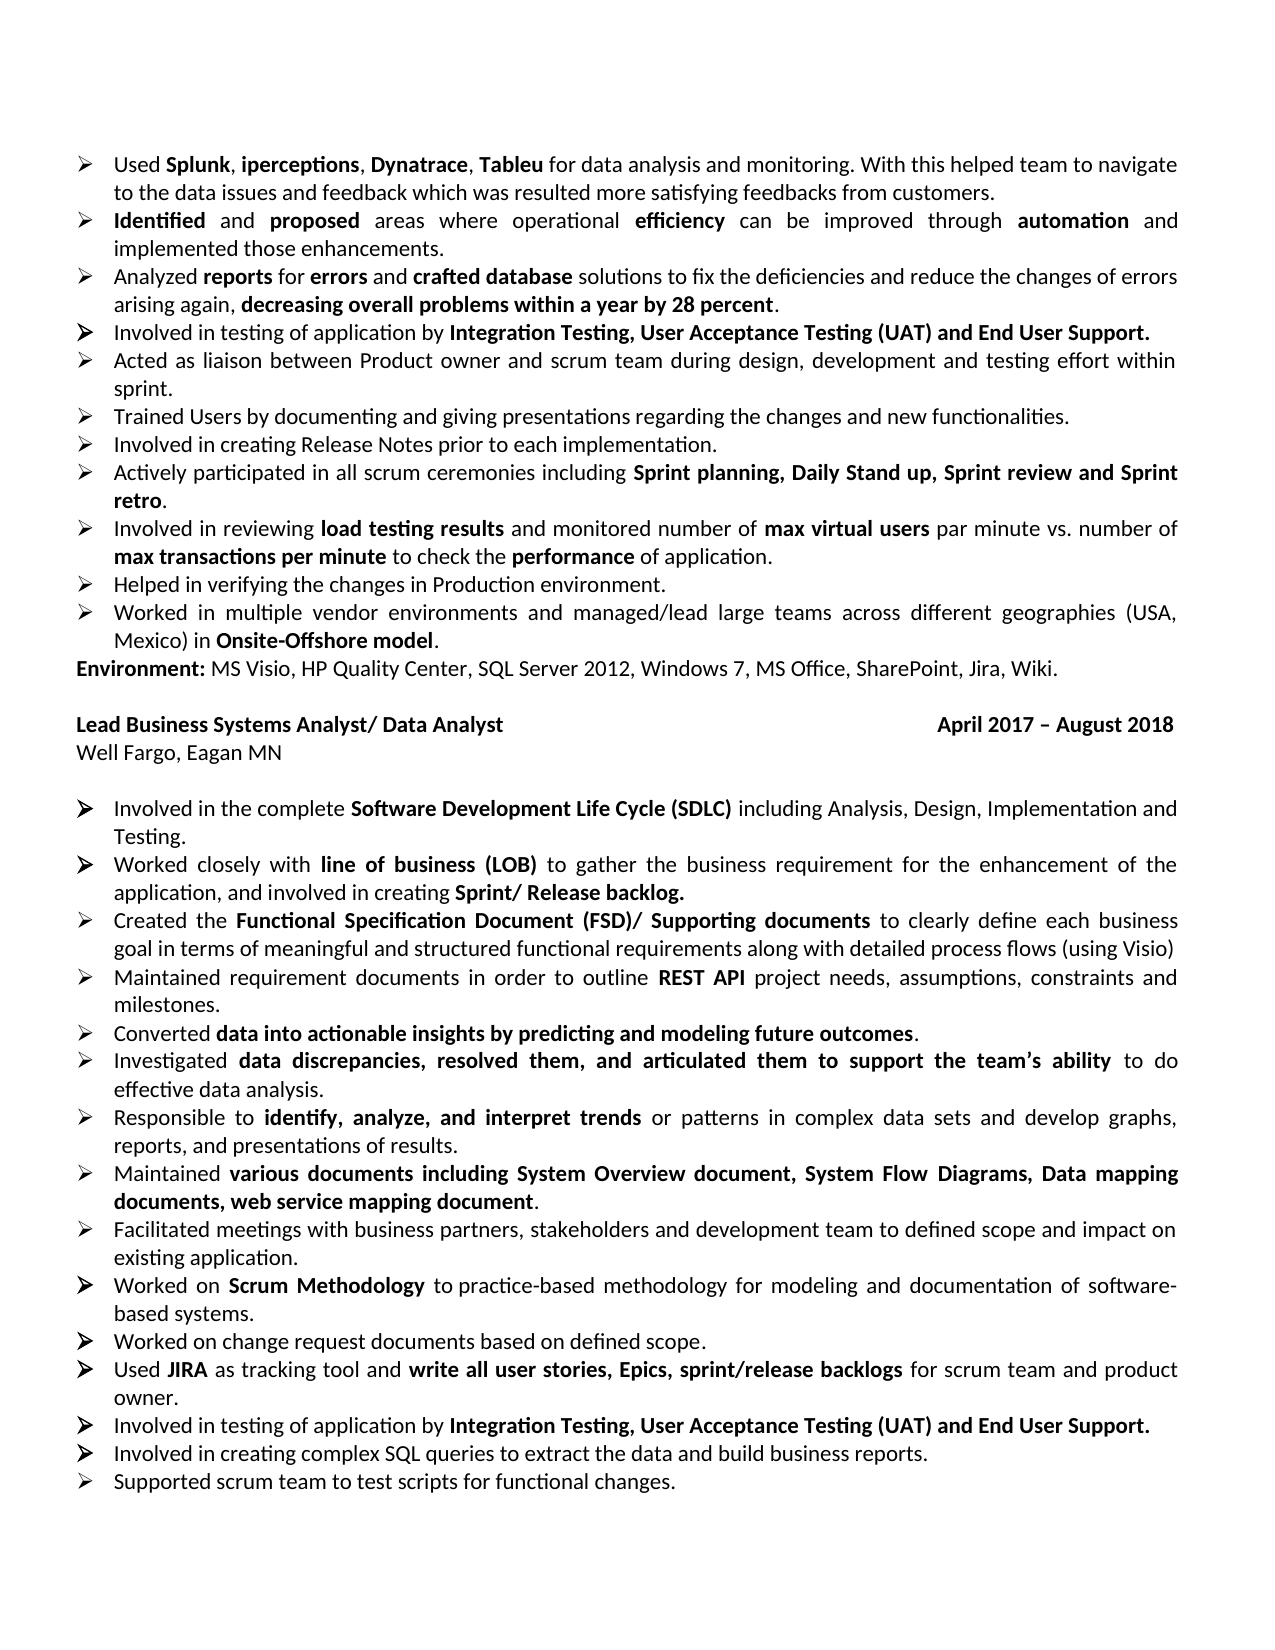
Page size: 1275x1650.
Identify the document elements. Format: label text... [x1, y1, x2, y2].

list Analyzed reports for errors and crafted database solutions to fix the deficiencies and reduce the changes of errors arising again, decreasing overall problems within a year by 28 percent. [76, 262, 1178, 318]
list Involved in the complete Software Development Life Cycle (SDLC) including Analysis, Design, Implementation and Testing. [76, 794, 1178, 851]
list Worked closely with line of business (LOB) to gather the business requirement for the enhancement of the application, and involved in creating Sprint/ Release backlog. [76, 851, 1178, 907]
list Involved in creating Release Notes prior to each implementation. [76, 430, 1178, 458]
list Worked on change request documents based on defined scope. [76, 1327, 1178, 1355]
list Investigated data discrepancies, resolved them, and articulated them to support the team’s ability to do effective data analysis. [76, 1047, 1178, 1103]
list Helped in verifying the changes in Production environment. [76, 570, 1178, 598]
list Involved in creating complex SQL queries to extract the data and build business reports. [76, 1439, 1178, 1467]
list Used JIRA as tracking tool and write all user stories, Epics, sprint/release backlogs for scrum team and product owner. [76, 1355, 1178, 1411]
list Maintained various documents including System Overview document, System Flow Diagrams, Data mapping documents, web service mapping document. [76, 1159, 1178, 1215]
list Used Splunk, iperceptions, Dynatrace, Tableu for data analysis and monitoring. With this helped team to navigate to the data issues and feedback which was resulted more satisfying feedbacks from customers. [76, 150, 1178, 206]
list Worked in multiple vendor environments and managed/lead large teams across different geographies (USA, Mexico) in Onsite-Offshore model. [76, 598, 1178, 654]
list Involved in testing of application by Integration Testing, User Acceptance Testing (UAT) and End User Support. [76, 1411, 1178, 1439]
list Facilitated meetings with business partners, stakeholders and development team to defined scope and impact on existing application. [76, 1215, 1178, 1271]
text Environment: MS Visio, HP Quality Center, SQL Server 2012, Windows 7, MS Office, SharePoint, Jira, Wiki. [76, 654, 1178, 682]
list Trained Users by documenting and giving presentations regarding the changes and new functionalities. [76, 402, 1178, 430]
list Involved in testing of application by Integration Testing, User Acceptance Testing (UAT) and End User Support. [76, 318, 1178, 346]
list Maintained requirement documents in order to outline REST API project needs, assumptions, constraints and milestones. [76, 963, 1178, 1019]
list Responsible to identify, analyze, and interpret trends or patterns in complex data sets and develop graphs, reports, and presentations of results. [76, 1103, 1178, 1159]
list Acted as liaison between Product owner and scrum team during design, development and testing effort within sprint. [76, 346, 1178, 402]
list Actively participated in all scrum ceremonies including Sprint planning, Daily Stand up, Sprint review and Sprint retro. [76, 458, 1178, 514]
list Converted data into actionable insights by predicting and modeling future outcomes. [76, 1019, 1178, 1047]
list Worked on Scrum Methodology to practice-based methodology for modeling and documentation of software-based systems. [76, 1271, 1178, 1327]
list Involved in reviewing load testing results and monitored number of max virtual users par minute vs. number of max transactions per minute to check the performance of application. [76, 514, 1178, 570]
text Lead Business Systems Analyst/ Data Analyst April 2017 – August 2018 [76, 710, 1178, 738]
text Well Fargo, Eagan MN [76, 738, 1178, 766]
list Supported scrum team to test scripts for functional changes. [76, 1467, 1178, 1495]
list Created the Functional Specification Document (FSD)/ Supporting documents to clearly define each business goal in terms of meaningful and structured functional requirements along with detailed process flows (using Visio) [76, 907, 1178, 963]
list Identified and proposed areas where operational efficiency can be improved through automation and implemented those enhancements. [76, 206, 1178, 262]
